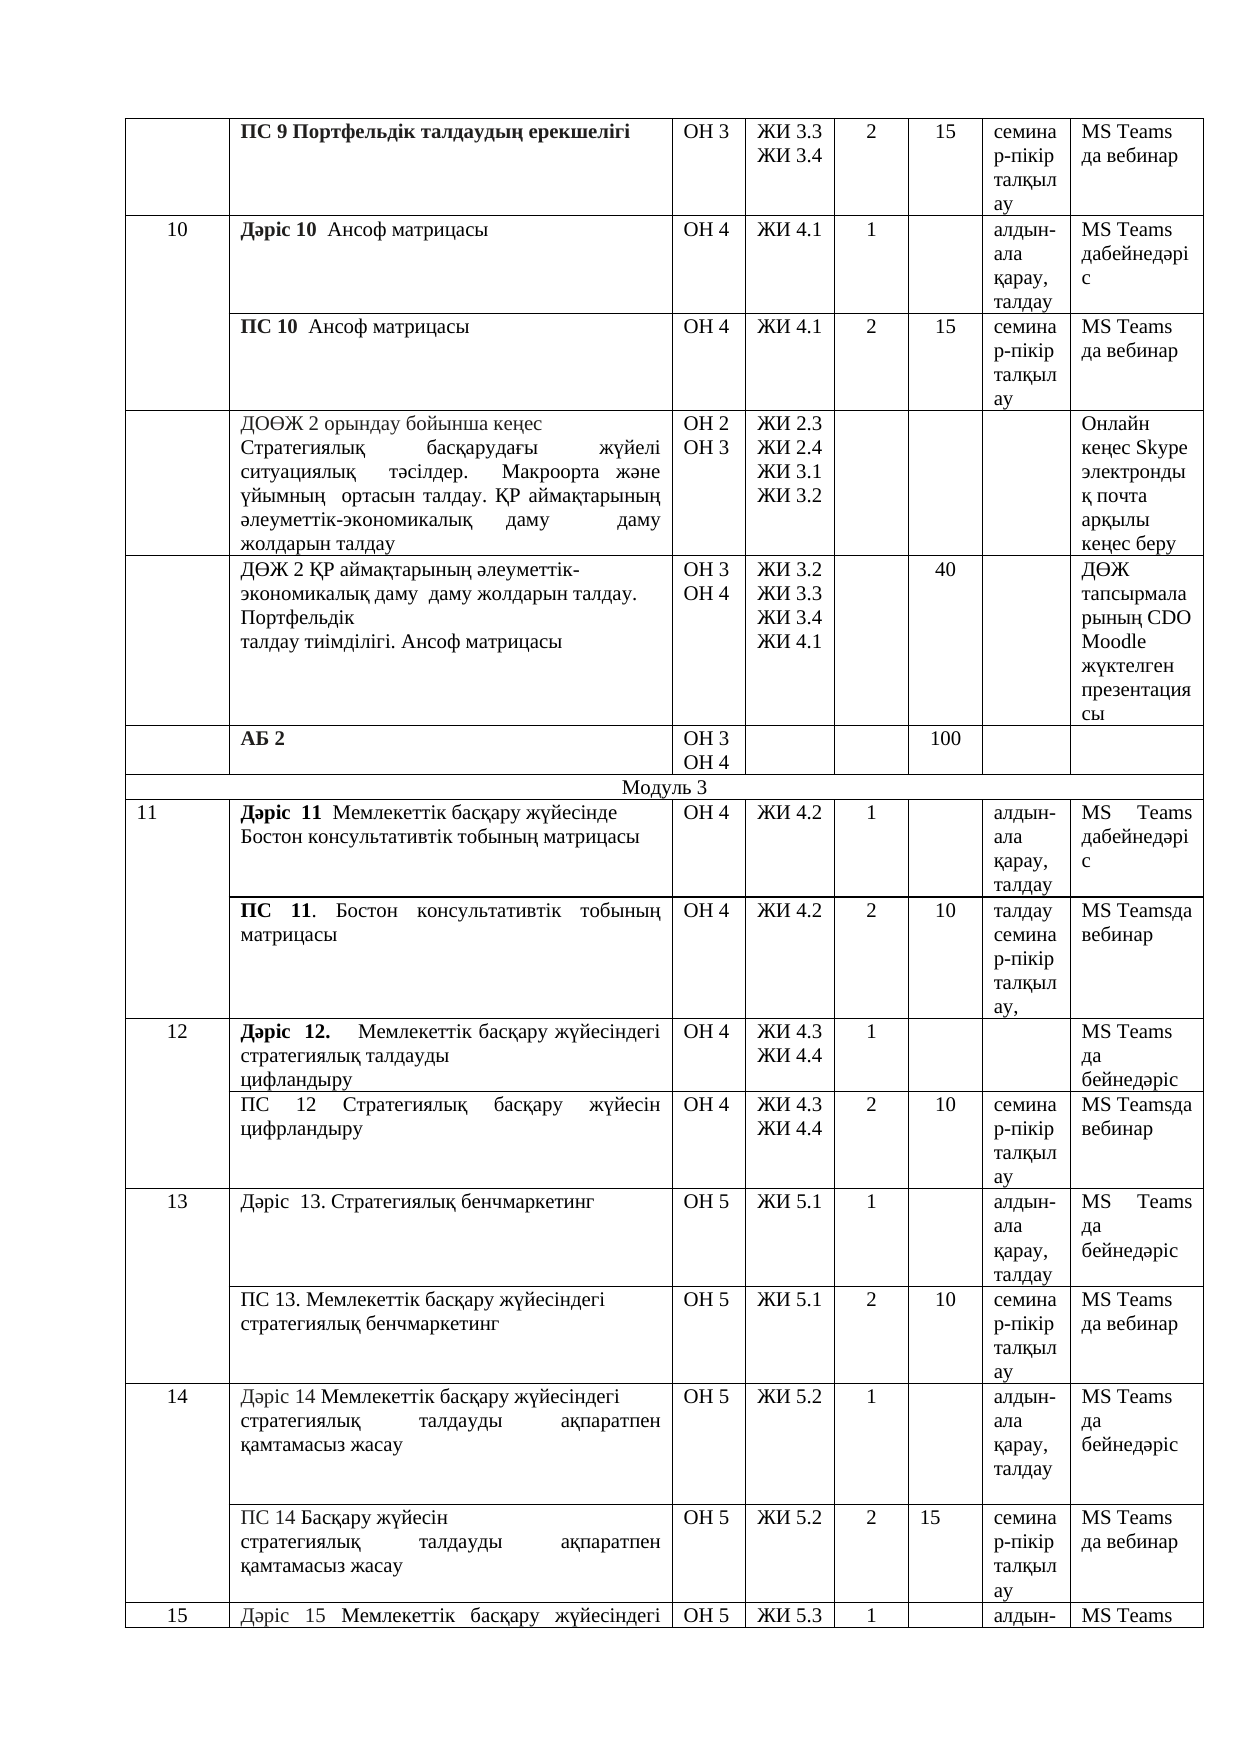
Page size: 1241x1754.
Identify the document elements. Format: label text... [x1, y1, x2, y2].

table_cell 2 [835, 1092, 908, 1188]
table_cell Онлайн кеңес Skype электрондық почта арқылы кеңес беру [1071, 411, 1203, 555]
table_cell ОН 4 [673, 216, 745, 313]
table_cell [1071, 726, 1203, 774]
table_cell MS Teams дабейнедәріс [1071, 800, 1203, 896]
table_cell [983, 1019, 1070, 1091]
table_cell 10 [909, 1092, 982, 1188]
table_cell ЖИ 5.3 ЖИ 5.4 [746, 1603, 834, 1627]
table_cell семинар-пікір талқылау [983, 119, 1070, 215]
table_cell 9 [126, 119, 229, 215]
table_cell ЖИ 5.1 [746, 1189, 834, 1286]
table_cell ПС 13. Мемлекеттік басқару жүйесіндегі стратегиялық бенчмаркетинг [230, 1287, 672, 1383]
table_cell [909, 1019, 982, 1091]
table_cell 2 [835, 314, 908, 410]
table_cell [983, 726, 1070, 774]
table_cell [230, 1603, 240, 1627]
table_cell 1 [835, 1019, 908, 1091]
table_cell Дәріс 14 Мемлекеттік басқару жүйесіндегі стратегиялық талдауды ақпаратпен қамтамасыз жасау [230, 1384, 672, 1504]
table_cell ЖИ 4.3 ЖИ 4.4 [746, 1019, 834, 1091]
table_cell ЖИ 3.3 ЖИ 3.4 [746, 119, 834, 215]
table_cell 10 [909, 1287, 982, 1383]
table_cell ЖИ 5.2 [746, 1505, 834, 1602]
table_cell [909, 1189, 982, 1286]
table_cell [835, 411, 908, 555]
table_cell [126, 556, 229, 725]
table_cell ПС 14 Басқару жүйесін стратегиялық талдауды ақпаратпен қамтамасыз жасау [230, 1505, 672, 1602]
table_cell MS Teams да вебинар [1071, 1287, 1203, 1383]
table_cell ОН 4 [673, 898, 745, 1018]
table_cell ОН 4 [673, 800, 745, 896]
table_cell [126, 726, 229, 774]
table_cell алдын-ала қарау, талдау [983, 800, 1070, 896]
table_cell Модуль 3 [126, 775, 1203, 799]
table_cell Дәріс 13. Стратегиялық бенчмаркетинг [230, 1189, 672, 1286]
table_cell ПС 11. Бостон консультативтік тобының матрицасы [230, 898, 672, 1018]
table_cell MS Teams да бейнедәріс [1071, 1189, 1203, 1286]
table_cell ОН 3 [673, 119, 745, 215]
table_cell MS Teams да вебинар [1071, 1505, 1203, 1602]
table_cell ДОӨЖ 2 орындау бойынша кеңес Стратегиялық басқарудағы жүйелі ситуациялық тәсілдер. Макроорта және үйымның ортасын талдау. ҚР аймақтарының әлеуметтік-экономикалық даму даму жолдарын талдау [230, 411, 672, 555]
table_cell MS Teamsда вебинар [1071, 1092, 1203, 1188]
table_cell ЖИ 5.1 [746, 1287, 834, 1383]
table_cell [835, 556, 908, 725]
table_cell семинар-пікір талқылау [983, 1505, 1070, 1602]
table_cell семинар-пікір талқылау [983, 1092, 1070, 1188]
table_cell [909, 411, 982, 555]
table_cell 1 [835, 1603, 908, 1627]
table_cell ЖИ 4.2 [746, 898, 834, 1018]
table_cell Дәріс 12. Мемлекеттік басқару жүйесіндегі стратегиялық талдауды цифландыру [230, 1019, 672, 1091]
table_cell ДӨЖ тапсырмаларының CDO Moodle жүктелген презентациясы [1071, 556, 1203, 725]
table_cell 2 [835, 1505, 908, 1602]
table_cell 1 [835, 1384, 908, 1504]
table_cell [1071, 1603, 1203, 1627]
table_cell АБ 2 [230, 726, 672, 774]
table_cell MS Teams да бейнедәріс [1071, 1384, 1203, 1504]
table_cell [909, 1384, 982, 1504]
table_cell 2 [835, 1287, 908, 1383]
table_cell ОН 5 [673, 1287, 745, 1383]
table_cell 10 [909, 898, 982, 1018]
table_cell алдын-ала қарау, талдау [983, 1189, 1070, 1286]
table_cell 1 [835, 216, 908, 313]
table_cell 15 [126, 1603, 229, 1627]
table_cell [983, 556, 1070, 725]
table_cell ЖИ 4.3 ЖИ 4.4 [746, 1092, 834, 1188]
table_cell 10 [126, 216, 229, 410]
table_cell [126, 411, 229, 555]
table_cell ДӨЖ 2 ҚР аймақтарының әлеуметтік-экономикалық даму даму жолдарын талдау. Портфельдік талдау тиімділігі. Ансоф матрицасы [230, 556, 672, 725]
table_cell 15 [909, 314, 982, 410]
table_cell [909, 216, 982, 313]
table_cell Дәріс 15 Мемлекеттік басқару жүйесіндегі стратегиялық талдаудың тиімділігі [326, 1603, 672, 1627]
table_cell ОН 2 ОН 3 [673, 411, 745, 555]
table_cell ОН 4 [673, 314, 745, 410]
table_cell ОН 5 [673, 1189, 745, 1286]
table_cell 2 [835, 898, 908, 1018]
table_cell [909, 1603, 982, 1627]
table_cell ОН 5 [673, 1505, 745, 1602]
table_cell MS Teams да вебинар [1071, 314, 1203, 410]
table_cell MS Teams да бейнедәріс [1071, 1019, 1203, 1091]
table_cell [983, 411, 1070, 555]
table_cell ОН 4 [673, 1019, 745, 1091]
table_cell ПС 10 Ансоф матрицасы [230, 314, 672, 410]
table_cell 13 [126, 1189, 229, 1383]
table_cell ОН 3 ОН 4 [673, 556, 745, 725]
table_cell ОН 3 ОН 4 [673, 726, 745, 774]
table_cell MS Teams да вебинар [1071, 119, 1203, 215]
table_cell алдын-ала қарау, талдау [983, 216, 1070, 313]
table_cell ЖИ 4.1 [746, 314, 834, 410]
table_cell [983, 1603, 1070, 1627]
table_cell ЖИ 2.3 ЖИ 2.4 ЖИ 3.1 ЖИ 3.2 [746, 411, 834, 555]
table_cell MS Teams дабейнедәріс [1071, 216, 1203, 313]
table_cell 12 [126, 1019, 229, 1188]
table_cell талдау семинар-пікір талқылау, [983, 898, 1070, 1018]
table_cell ЖИ 3.2 ЖИ 3.3 ЖИ 3.4 ЖИ 4.1 [746, 556, 834, 725]
table_cell ПС 9 Портфельдік талдаудың ерекшелігі [230, 119, 672, 215]
table_cell ОН 5 [673, 1603, 745, 1627]
table_cell ОН 4 [673, 1092, 745, 1188]
table_cell 11 [126, 800, 229, 1018]
table_cell 15 [909, 119, 982, 215]
table_cell ОН 5 [673, 1384, 745, 1504]
table_cell семинар-пікір талқылау [983, 1287, 1070, 1383]
table_cell 2 [835, 119, 908, 215]
table_cell Дәріс 10 Ансоф матрицасы [230, 216, 672, 313]
table_cell 14 [126, 1384, 229, 1602]
table_cell ЖИ 4.2 [746, 800, 834, 896]
table_cell Дәріс 11 Мемлекеттік басқару жүйесінде Бостон консультативтік тобының матрицасы [230, 800, 672, 896]
table_cell [835, 726, 908, 774]
table_cell [746, 726, 834, 774]
table_cell 15 [909, 1505, 982, 1602]
table_cell ПС 12 Стратегиялық басқару жүйесін цифрландыру [230, 1092, 672, 1188]
table_cell [909, 800, 982, 896]
table_cell 1 [835, 800, 908, 896]
table_cell 100 [909, 726, 982, 774]
table_cell ЖИ 4.1 [746, 216, 834, 313]
table_cell 40 [909, 556, 982, 725]
table_cell семинар-пікір талқылау [983, 314, 1070, 410]
table_cell алдын-ала қарау, талдау [983, 1384, 1070, 1504]
table_cell ЖИ 5.2 [746, 1384, 834, 1504]
table_cell 1 [835, 1189, 908, 1286]
table_cell MS Teamsда вебинар [1071, 898, 1203, 1018]
